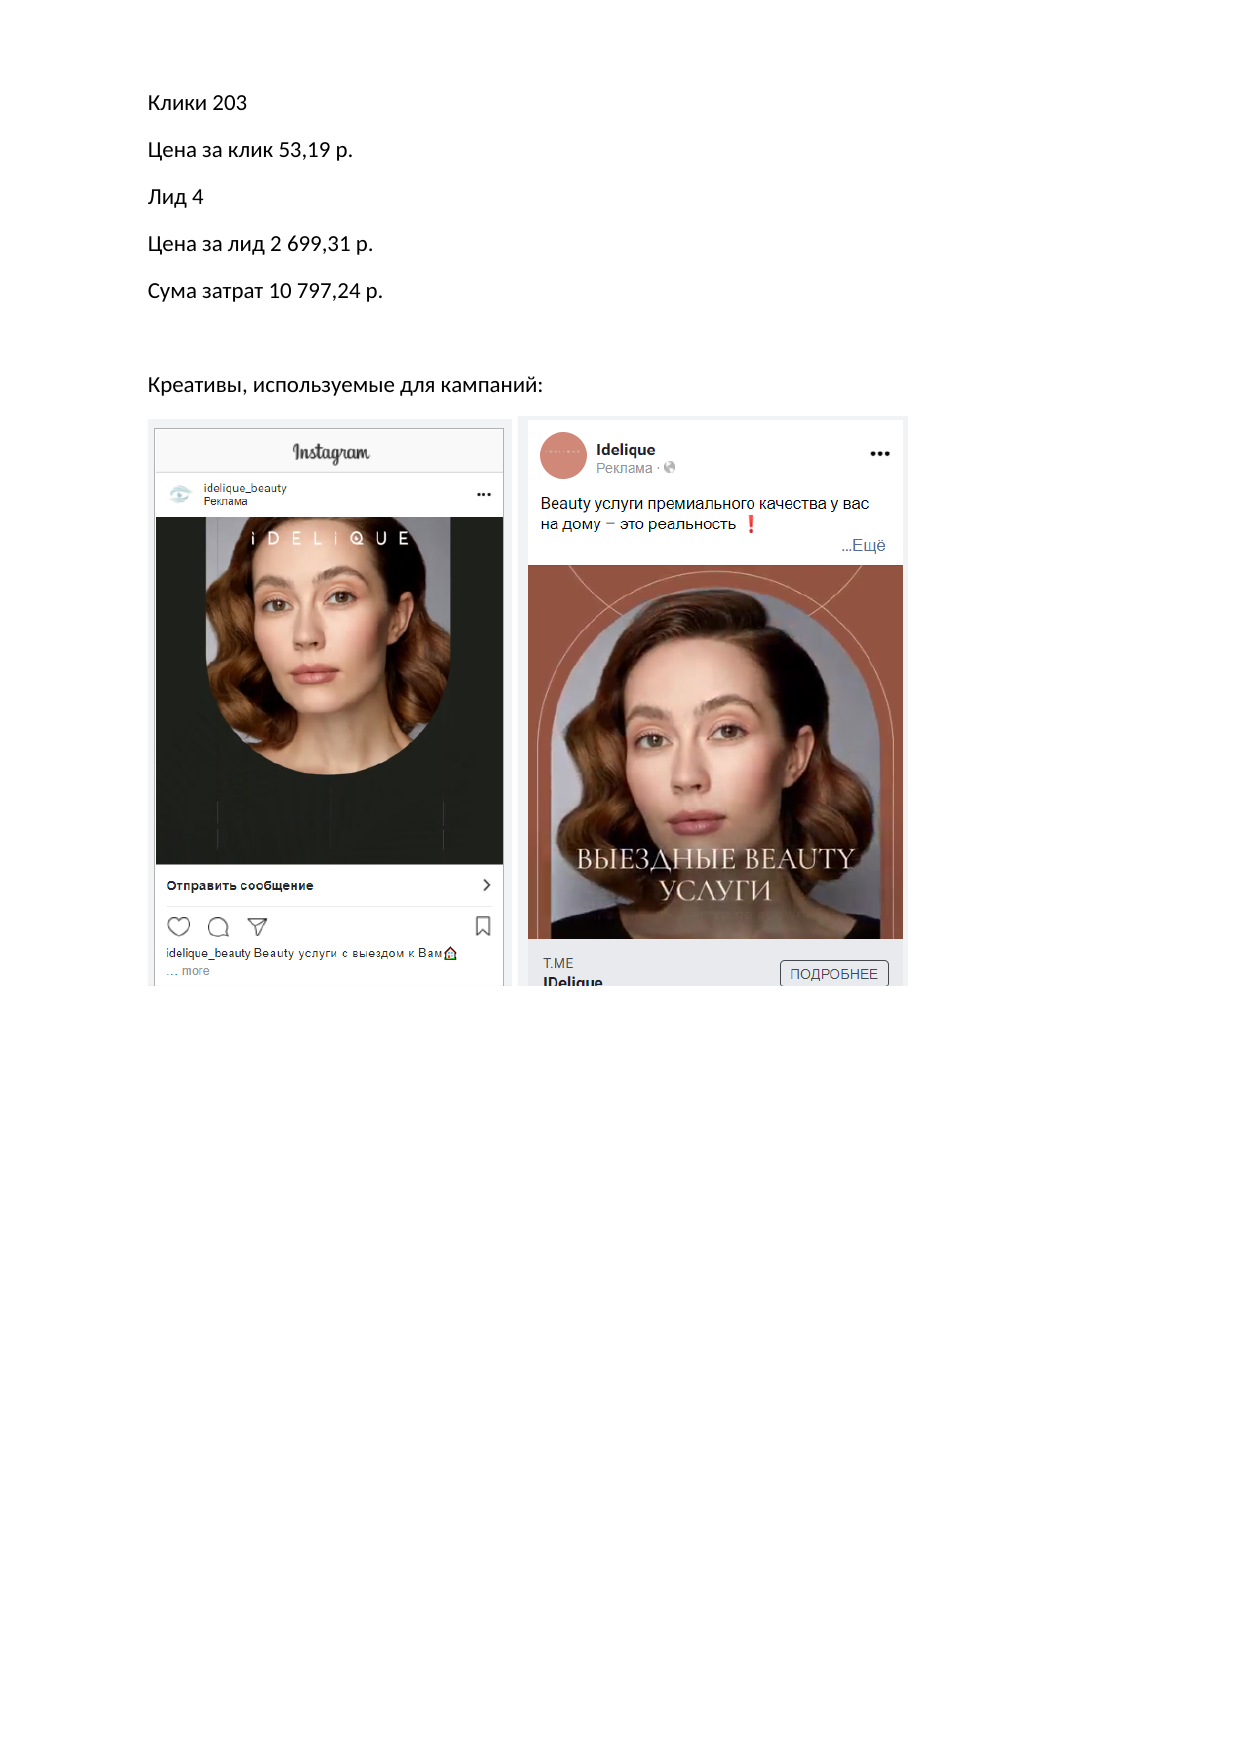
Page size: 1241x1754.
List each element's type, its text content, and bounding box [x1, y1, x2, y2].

text Цена за клик 53,19 р. [148, 135, 1152, 163]
text Клики 203 [148, 88, 1152, 117]
text Сума затрат 10 797,24 р. [148, 276, 1152, 304]
picture [517, 416, 908, 986]
picture [147, 419, 513, 986]
text Лид 4 [148, 182, 1152, 210]
text Креативы, используемые для кампаний: [148, 370, 1152, 398]
text Цена за лид 2 699,31 р. [148, 229, 1152, 257]
